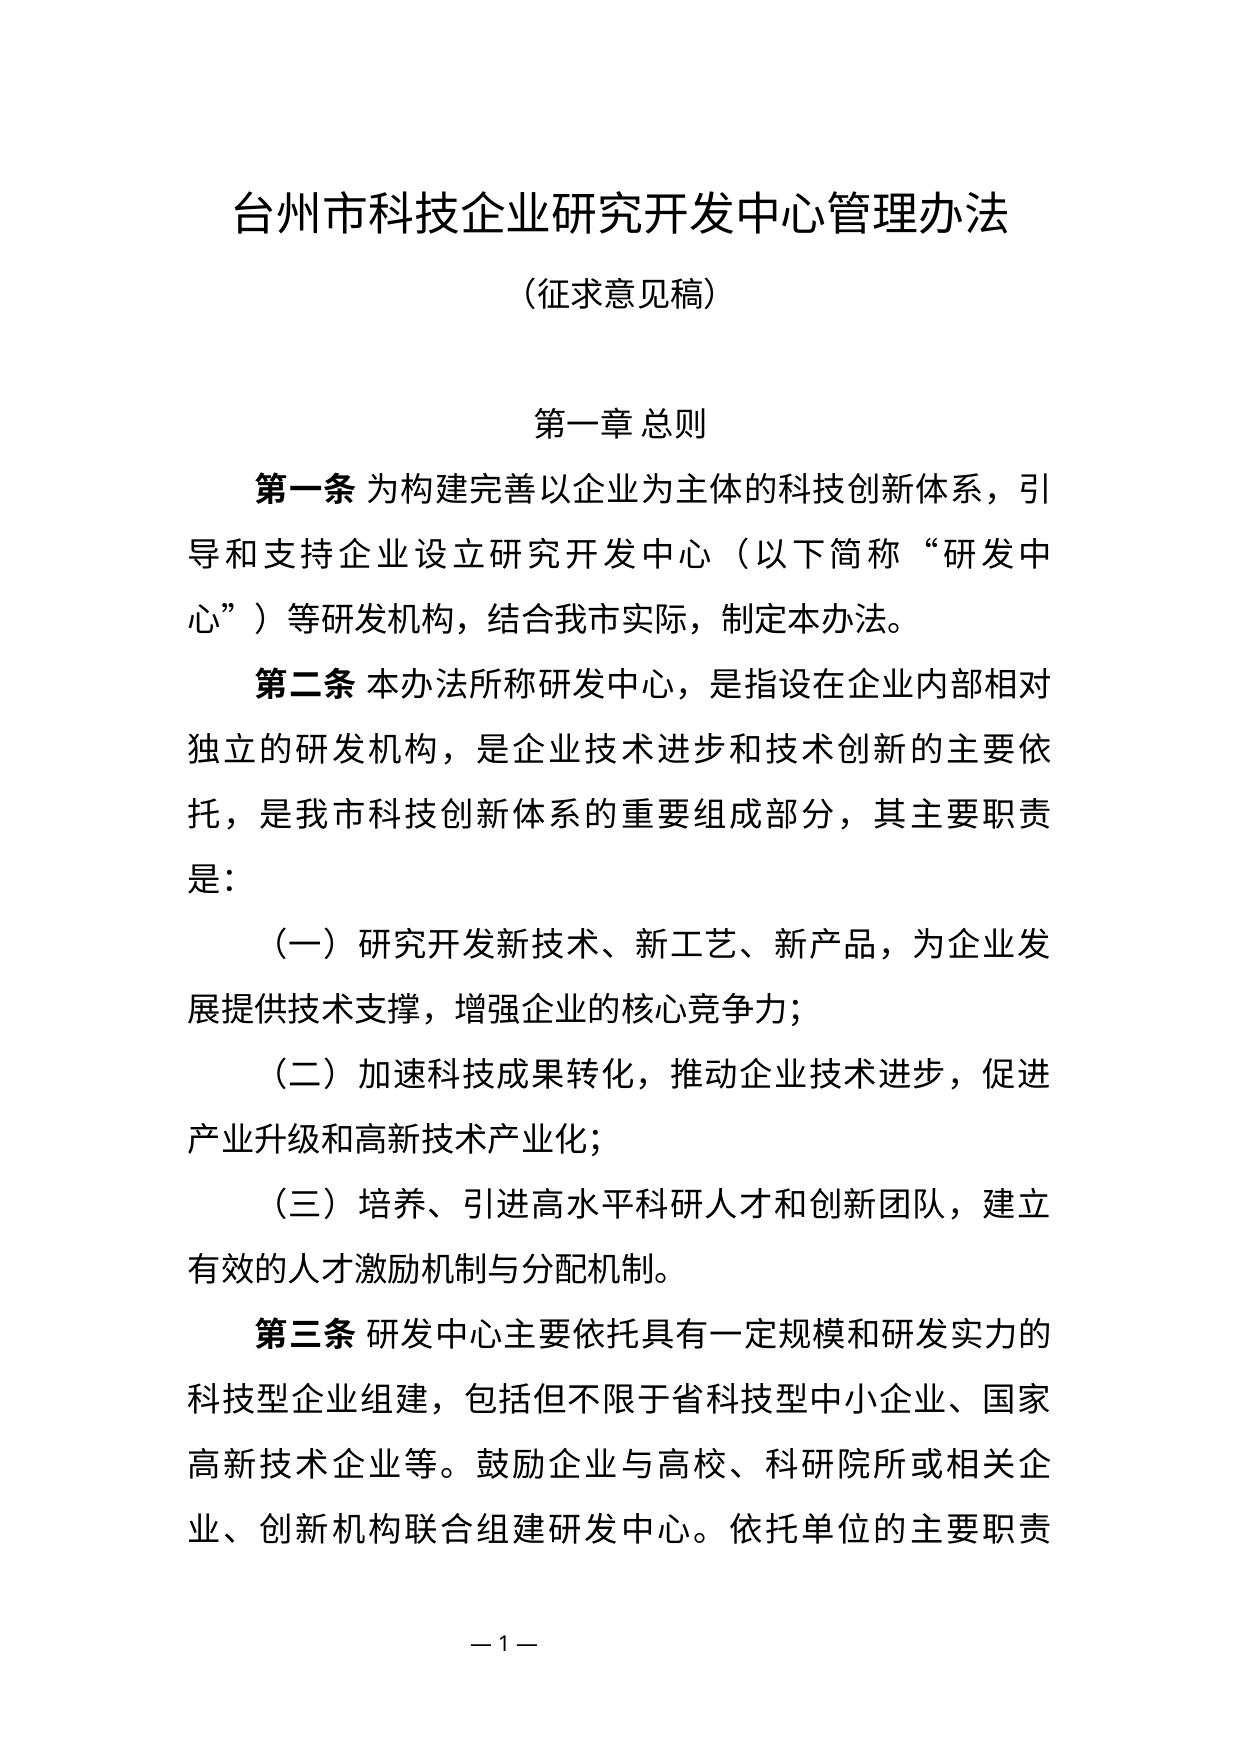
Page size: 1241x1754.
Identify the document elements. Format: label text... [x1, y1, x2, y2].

text 台州市科技企业研究开发中心管理办法 [187, 162, 1053, 259]
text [187, 1299, 1053, 1559]
text 第二条 本办法所称研发中心，是指设在企业内部相对独立的研发机构，是企业技术进步和技术创新的主要依托，是我市科技创新体系的重要组成部分，其主要职责是： [187, 649, 1053, 909]
text （征求意见稿） [187, 259, 1053, 324]
text （一）研究开发新技术、新工艺、新产品，为企业发展提供技术支撑，增强企业的核心竞争力； [187, 909, 1053, 1039]
text 第一条 为构建完善以企业为主体的科技创新体系，引导和支持企业设立研究开发中心（以下简称“研发中心”）等研发机构，结合我市实际，制定本办法。 [187, 454, 1053, 649]
text 第一章 总则 [187, 389, 1053, 454]
text （三）培养、引进高水平科研人才和创新团队，建立有效的人才激励机制与分配机制。 [187, 1169, 1053, 1299]
text （二）加速科技成果转化，推动企业技术进步，促进产业升级和高新技术产业化； [187, 1039, 1053, 1169]
